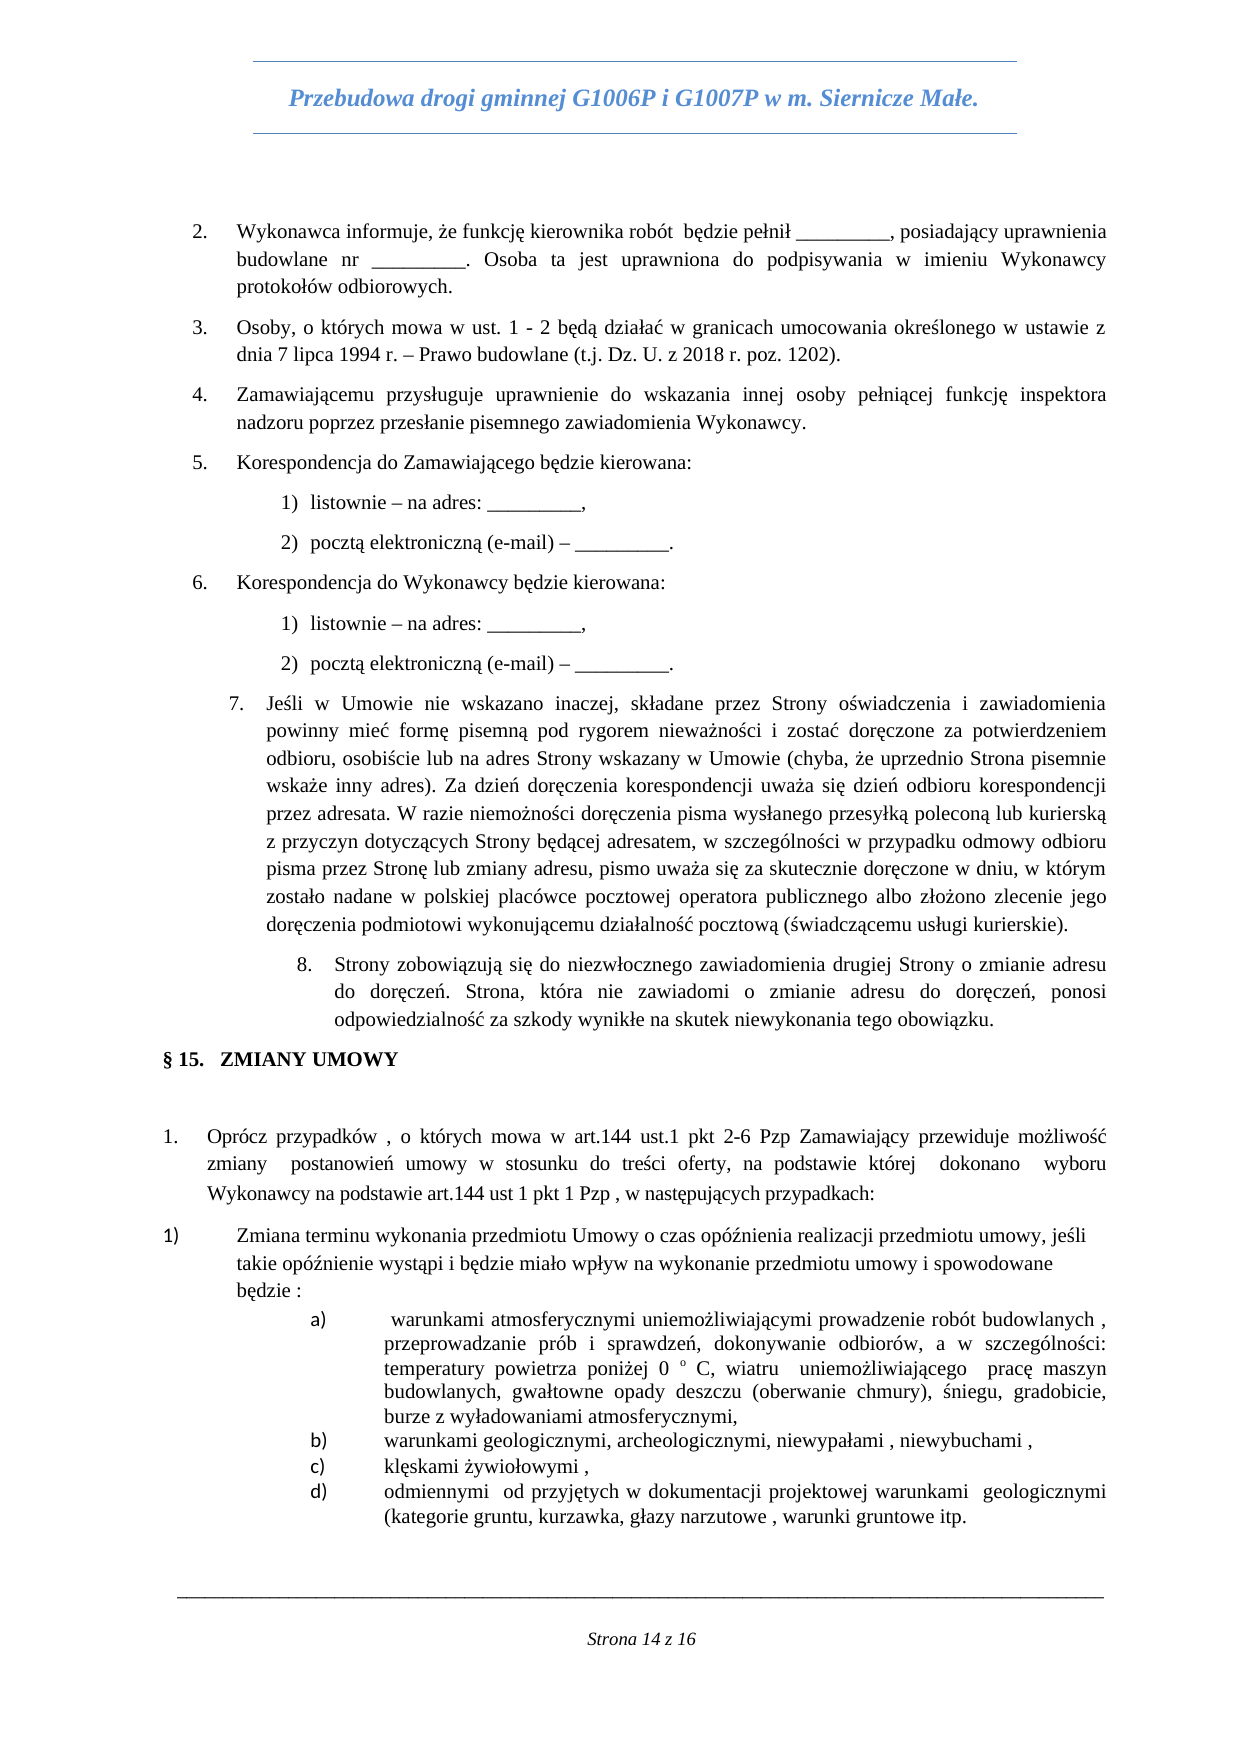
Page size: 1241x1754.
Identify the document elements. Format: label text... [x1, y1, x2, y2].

list Zamawiającemu przysługuje uprawnienie do wskazania innej osoby pełniącej funkcję inspektora nadzoru poprzez przesłanie pisemnego zawiadomienia Wykonawcy. [192, 382, 1107, 434]
list klęskami żywiołowymi , [310, 1453, 1107, 1478]
list Jeśli w Umowie nie wskazano inaczej, składane przez Strony oświadczenia i zawiadomienia powinny mieć formę pisemną pod rygorem nieważności i zostać doręczone za potwierdzeniem odbioru, osobiście lub na adres Strony wskazany w Umowie (chyba, że uprzednio Strona pisemnie wskaże inny adres). Za dzień doręczenia korespondencji uważa się dzień odbioru korespondencji przez adresata. W razie niemożności doręczenia pisma wysłanego przesyłką poleconą lub kurierską z przyczyn dotyczących Strony będącej adresatem, w szczególności w przypadku odmowy odbioru pisma przez Stronę lub zmiany adresu, pismo uważa się za skutecznie doręczone w dniu, w którym zostało nadane w polskiej placówce pocztowej operatora publicznego albo złożono zlecenie jego doręczenia podmiotowi wykonującemu działalność pocztową (świadczącemu usługi kurierskie). [228, 691, 1107, 936]
list Wykonawca informuje, że funkcję kierownika robót będzie pełnił _________, posiadający uprawnienia budowlane nr _________. Osoba ta jest uprawniona do podpisywania w imieniu Wykonawcy protokołów odbiorowych. [192, 219, 1107, 298]
list listownie – na adres: _________, [281, 490, 1107, 514]
list Strony zobowiązują się do niezwłocznego zawiadomienia drugiej Strony o zmianie adresu do doręczeń. Strona, która nie zawiadomi o zmianie adresu do doręczeń, ponosi odpowiedzialność za szkody wynikłe na skutek niewykonania tego obowiązku. [297, 952, 1107, 1031]
list listownie – na adres: _________, [281, 610, 1107, 634]
list Oprócz przypadków , o których mowa w art.144 ust.1 pkt 2-6 Pzp Zamawiający przewiduje możliwość zmiany postanowień umowy w stosunku do treści oferty, na podstawie której dokonano wyboru Wykonawcy na podstawie art.144 ust 1 pkt 1 Pzp , w następujących przypadkach: [163, 1123, 1107, 1205]
list warunkami geologicznymi, archeologicznymi, niewypałami , niewybuchami , [310, 1428, 1107, 1453]
list § 15. ZMIANY UMOWY [162, 1047, 1107, 1071]
list Osoby, o których mowa w ust. 1 - 2 będą działać w granicach umocowania określonego w ustawie z dnia 7 lipca 1994 r. – Prawo budowlane (t.j. Dz. U. z 2018 r. poz. 1202). [192, 314, 1107, 366]
list Korespondencja do Wykonawcy będzie kierowana: [192, 570, 1107, 594]
list Zmiana terminu wykonania przedmiotu Umowy o czas opóźnienia realizacji przedmiotu umowy, jeśli takie opóźnienie wystąpi i będzie miało wpływ na wykonanie przedmiotu umowy i spowodowane będzie : [162, 1222, 1107, 1302]
list Korespondencja do Zamawiającego będzie kierowana: [192, 450, 1107, 474]
list pocztą elektroniczną (e-mail) – _________. [281, 651, 1107, 674]
list odmiennymi od przyjętych w dokumentacji projektowej warunkami geologicznymi (kategorie gruntu, kurzawka, głazy narzutowe , warunki gruntowe itp. [310, 1478, 1107, 1528]
list warunkami atmosferycznymi uniemożliwiającymi prowadzenie robót budowlanych , przeprowadzanie prób i sprawdzeń, dokonywanie odbiorów, a w szczególności: temperatury powietrza poniżej 0 o C, wiatru uniemożliwiającego pracę maszyn budowlanych, gwałtowne opady deszczu (oberwanie chmury), śniegu, gradobicie, burze z wyładowaniami atmosferycznymi, [310, 1306, 1107, 1428]
list pocztą elektroniczną (e-mail) – _________. [281, 530, 1107, 554]
